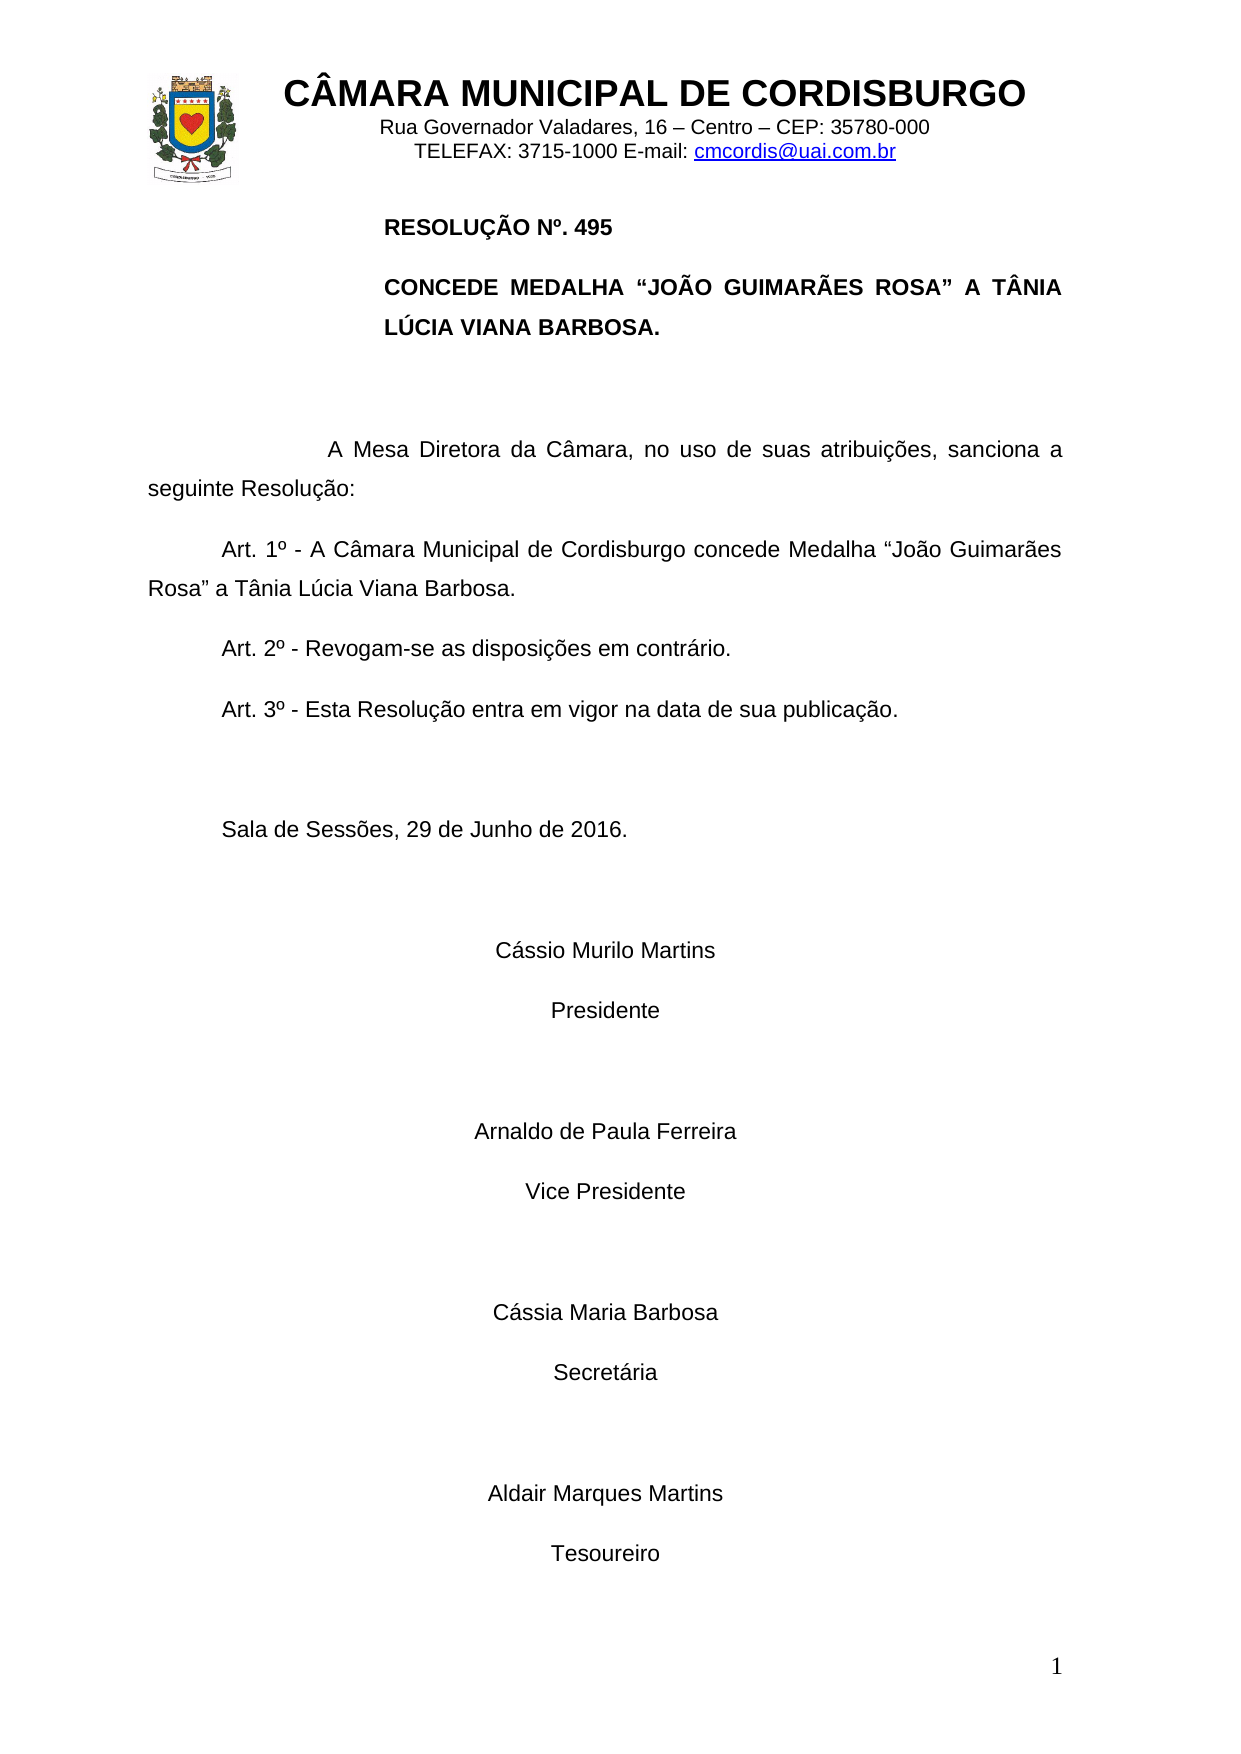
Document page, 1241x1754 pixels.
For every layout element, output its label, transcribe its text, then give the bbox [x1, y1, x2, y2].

text Aldair Marques Martins [148, 1480, 1063, 1506]
text Art. 3º - Esta Resolução entra em vigor na data de sua publicação. [148, 696, 1063, 722]
text Presidente [148, 997, 1063, 1023]
text Art. 2º - Revogam-se as disposições em contrário. [148, 635, 1063, 662]
text Vice Presidente [148, 1178, 1063, 1204]
text Arnaldo de Paula Ferreira [148, 1118, 1063, 1144]
text Cássia Maria Barbosa [148, 1299, 1063, 1325]
text A Mesa Diretora da Câmara, no uso de suas atribuições, sanciona a seguinte Resolução: [148, 436, 1063, 502]
text Sala de Sessões, 29 de Junho de 2016. [148, 816, 1063, 843]
text Tesoureiro [148, 1540, 1063, 1566]
text CONCEDE MEDALHA “JOÃO GUIMARÃES ROSA” A TÂNIA LÚCIA VIANA BARBOSA. [384, 274, 1063, 340]
text Art. 1º - A Câmara Municipal de Cordisburgo concede Medalha “João Guimarães Rosa” a Tânia Lúcia Viana Barbosa. [148, 536, 1063, 601]
text Secretária [148, 1359, 1063, 1385]
picture [147, 73, 239, 185]
text RESOLUÇÃO Nº. 495 [148, 214, 1063, 240]
text Cássio Murilo Martins [148, 937, 1063, 963]
